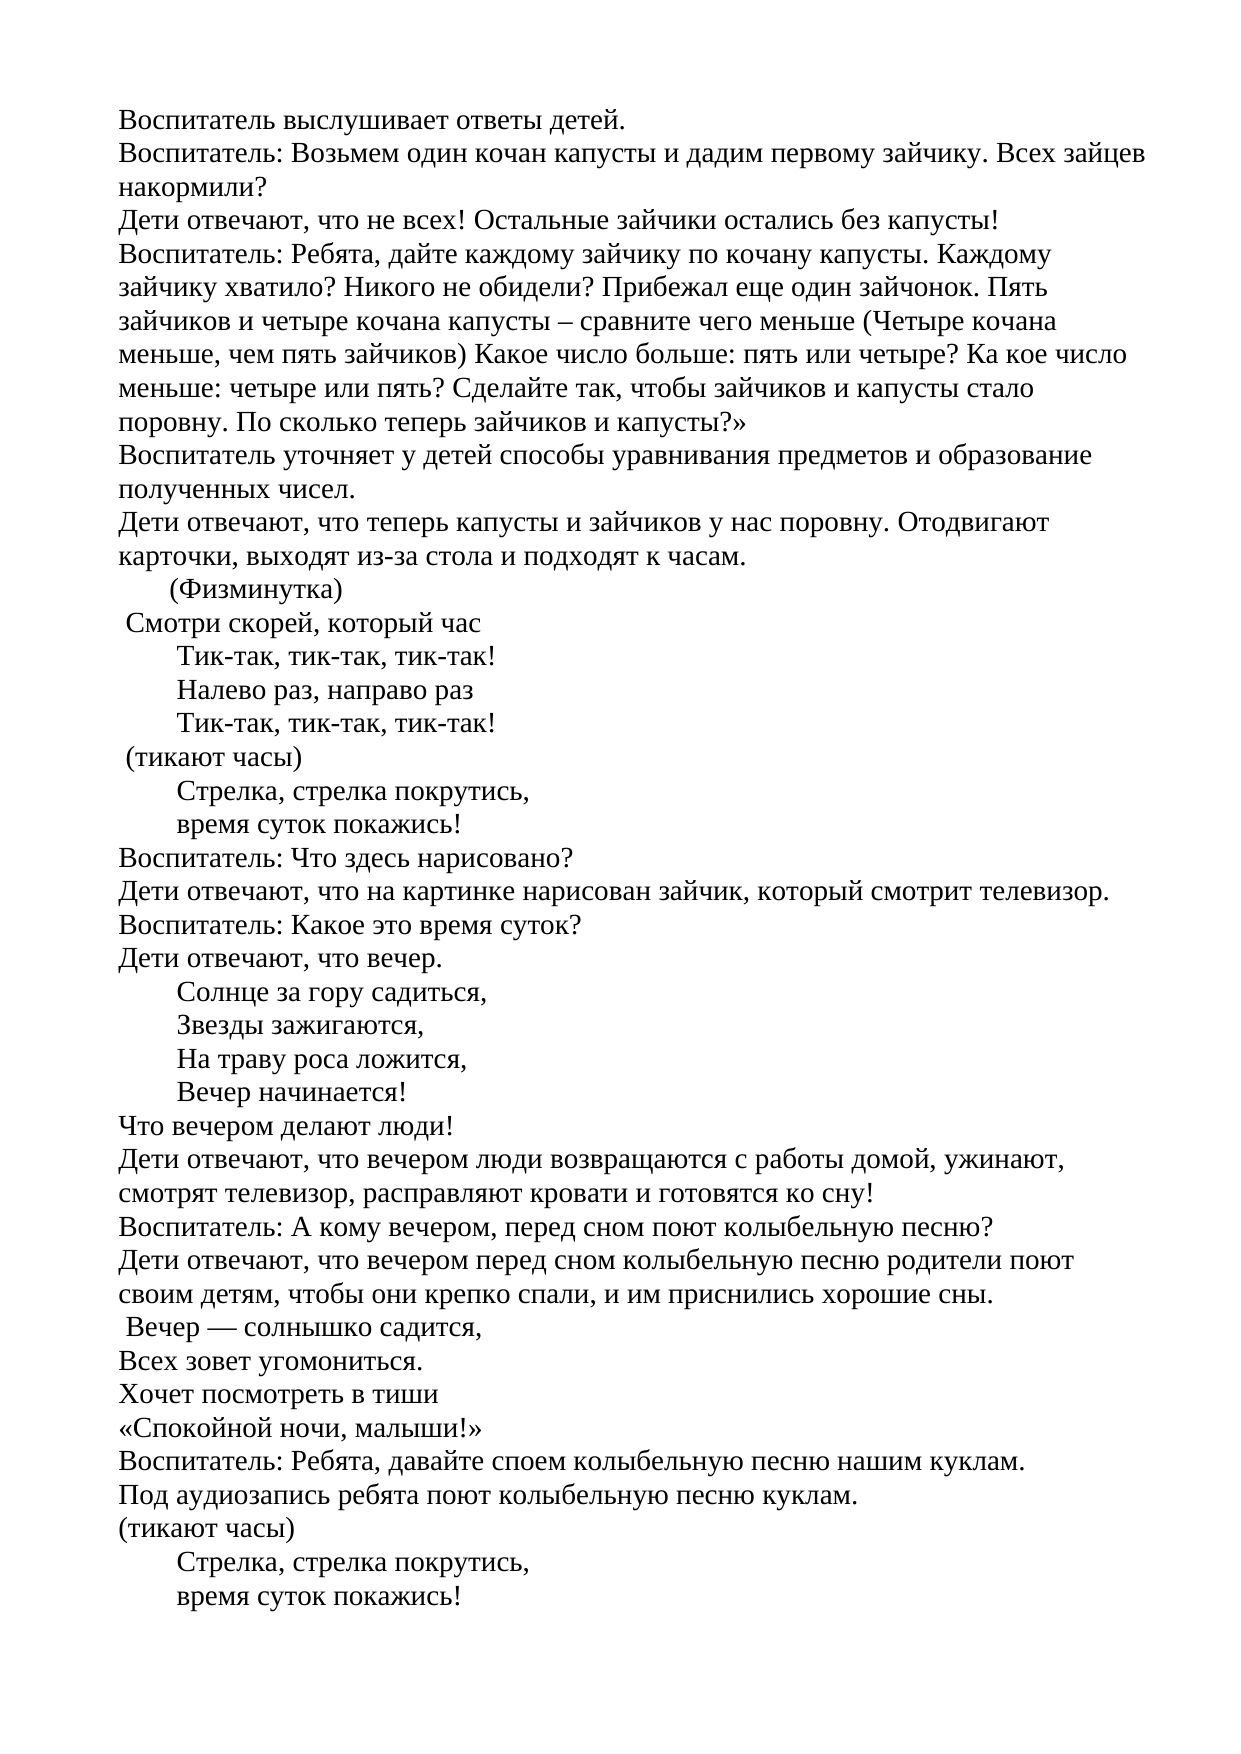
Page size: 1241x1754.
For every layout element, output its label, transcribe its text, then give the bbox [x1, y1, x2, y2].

text (Физминутка) [118, 571, 1152, 605]
text Стрелка, стрелка покрутись, [118, 773, 1152, 806]
text Тик-так, тик-так, тик-так! [118, 706, 1152, 739]
text Дети отвечают, что теперь капусты и зайчиков у нас поровну. Отодвигают карточки, выходят из-за стола и подходят к часам. [118, 504, 1152, 571]
text Воспитатель: Что здесь нарисовано? [118, 840, 1152, 873]
text Воспитатель: Возьмем один кочан капусты и дадим первому зайчику. Всех зайцев накормили? [118, 135, 1152, 202]
text время суток покажись! [118, 806, 1152, 840]
text Тик-так, тик-так, тик-так! [118, 638, 1152, 672]
text Вечер начинается! [118, 1074, 1152, 1108]
text Вечер — солнышко садится, [118, 1309, 1152, 1343]
text Воспитатель выслушивает ответы детей. [118, 102, 1152, 135]
text Звезды зажигаются, [118, 1007, 1152, 1041]
text (тикают часы) [118, 739, 1152, 773]
text Дети отвечают, что не всех! Остальные зайчики остались без капусты! [118, 202, 1152, 236]
text Воспитатель: А кому вечером, перед сном поют колыбельную песню? [118, 1209, 1152, 1242]
text «Спокойной ночи, малыши!» [118, 1410, 1152, 1443]
text На траву роса ложится, [118, 1041, 1152, 1074]
text Дети отвечают, что вечером перед сном колыбельную песню родители поют своим детям, чтобы они крепко спали, и им приснились хорошие сны. [118, 1242, 1152, 1309]
text Воспитатель: Ребята, дайте каждому зайчику по кочану капусты. Каждому зайчику хватило? Никого не обидели? Прибежал еще один зайчонок. Пять зайчиков и четыре кочана капусты – сравните чего меньше (Четыре кочана меньше, чем пять зайчиков) Какое число больше: пять или четыре? Ка кое число меньше: четыре или пять? Сделайте так, чтобы зайчиков и капусты стало поровну. По сколько теперь зайчиков и капусты?» [118, 236, 1152, 437]
text Налево раз, направо раз [118, 672, 1152, 706]
text Воспитатель: Какое это время суток? [118, 907, 1152, 940]
text Всех зовет угомониться. [118, 1343, 1152, 1376]
text (тикают часы) [118, 1511, 1152, 1544]
text Дети отвечают, что на картинке нарисован зайчик, который смотрит телевизор. [118, 873, 1152, 907]
text время суток покажись! [118, 1578, 1152, 1611]
text Воспитатель: Ребята, давайте споем колыбельную песню нашим куклам. [118, 1443, 1152, 1477]
text Стрелка, стрелка покрутись, [118, 1544, 1152, 1578]
text Дети отвечают, что вечер. [118, 940, 1152, 974]
text Смотри скорей, который час [118, 605, 1152, 638]
text Воспитатель уточняет у детей способы уравнивания предметов и образование полученных чисел. [118, 437, 1152, 504]
text Хочет посмотреть в тиши [118, 1376, 1152, 1410]
text Под аудиозапись ребята поют колыбельную песню куклам. [118, 1477, 1152, 1511]
text Что вечером делают люди! [118, 1108, 1152, 1142]
text Солнце за гору садиться, [118, 974, 1152, 1007]
text Дети отвечают, что вечером люди возвращаются с работы домой, ужинают, смотрят телевизор, расправляют кровати и готовятся ко сну! [118, 1142, 1152, 1209]
